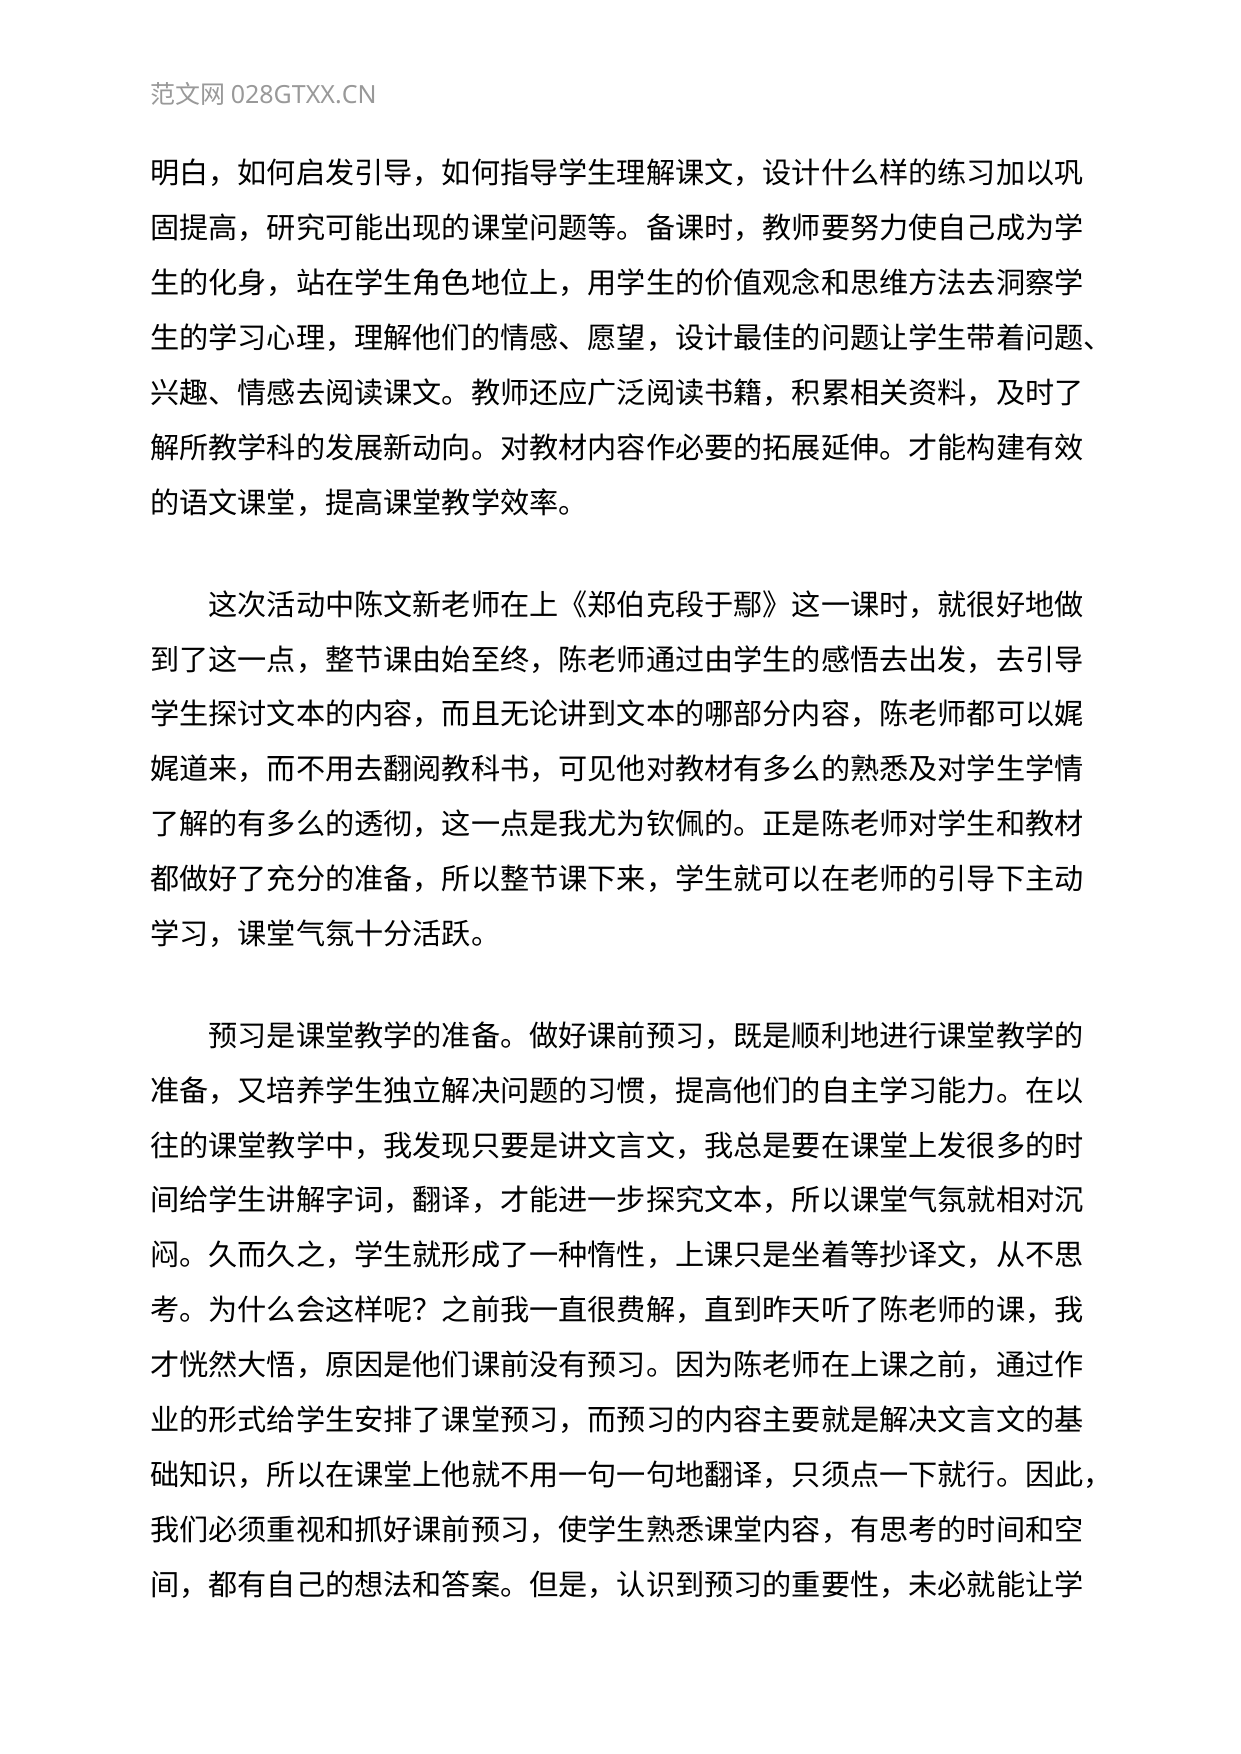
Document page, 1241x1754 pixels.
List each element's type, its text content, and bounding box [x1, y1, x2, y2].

text 这次活动中陈文新老师在上《郑伯克段于鄢》这一课时，就很好地做到了这一点，整节课由始至终，陈老师通过由学生的感悟去出发，去引导学生探讨文本的内容，而且无论讲到文本的哪部分内容，陈老师都可以娓娓道来，而不用去翻阅教科书，可见他对教材有多么的熟悉及对学生学情了解的有多么的透彻，这一点是我尤为钦佩的。正是陈老师对学生和教材都做好了充分的准备，所以整节课下来，学生就可以在老师的引导下主动学习，课堂气氛十分活跃。 [150, 581, 1090, 953]
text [150, 150, 1090, 522]
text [150, 1012, 1090, 1603]
